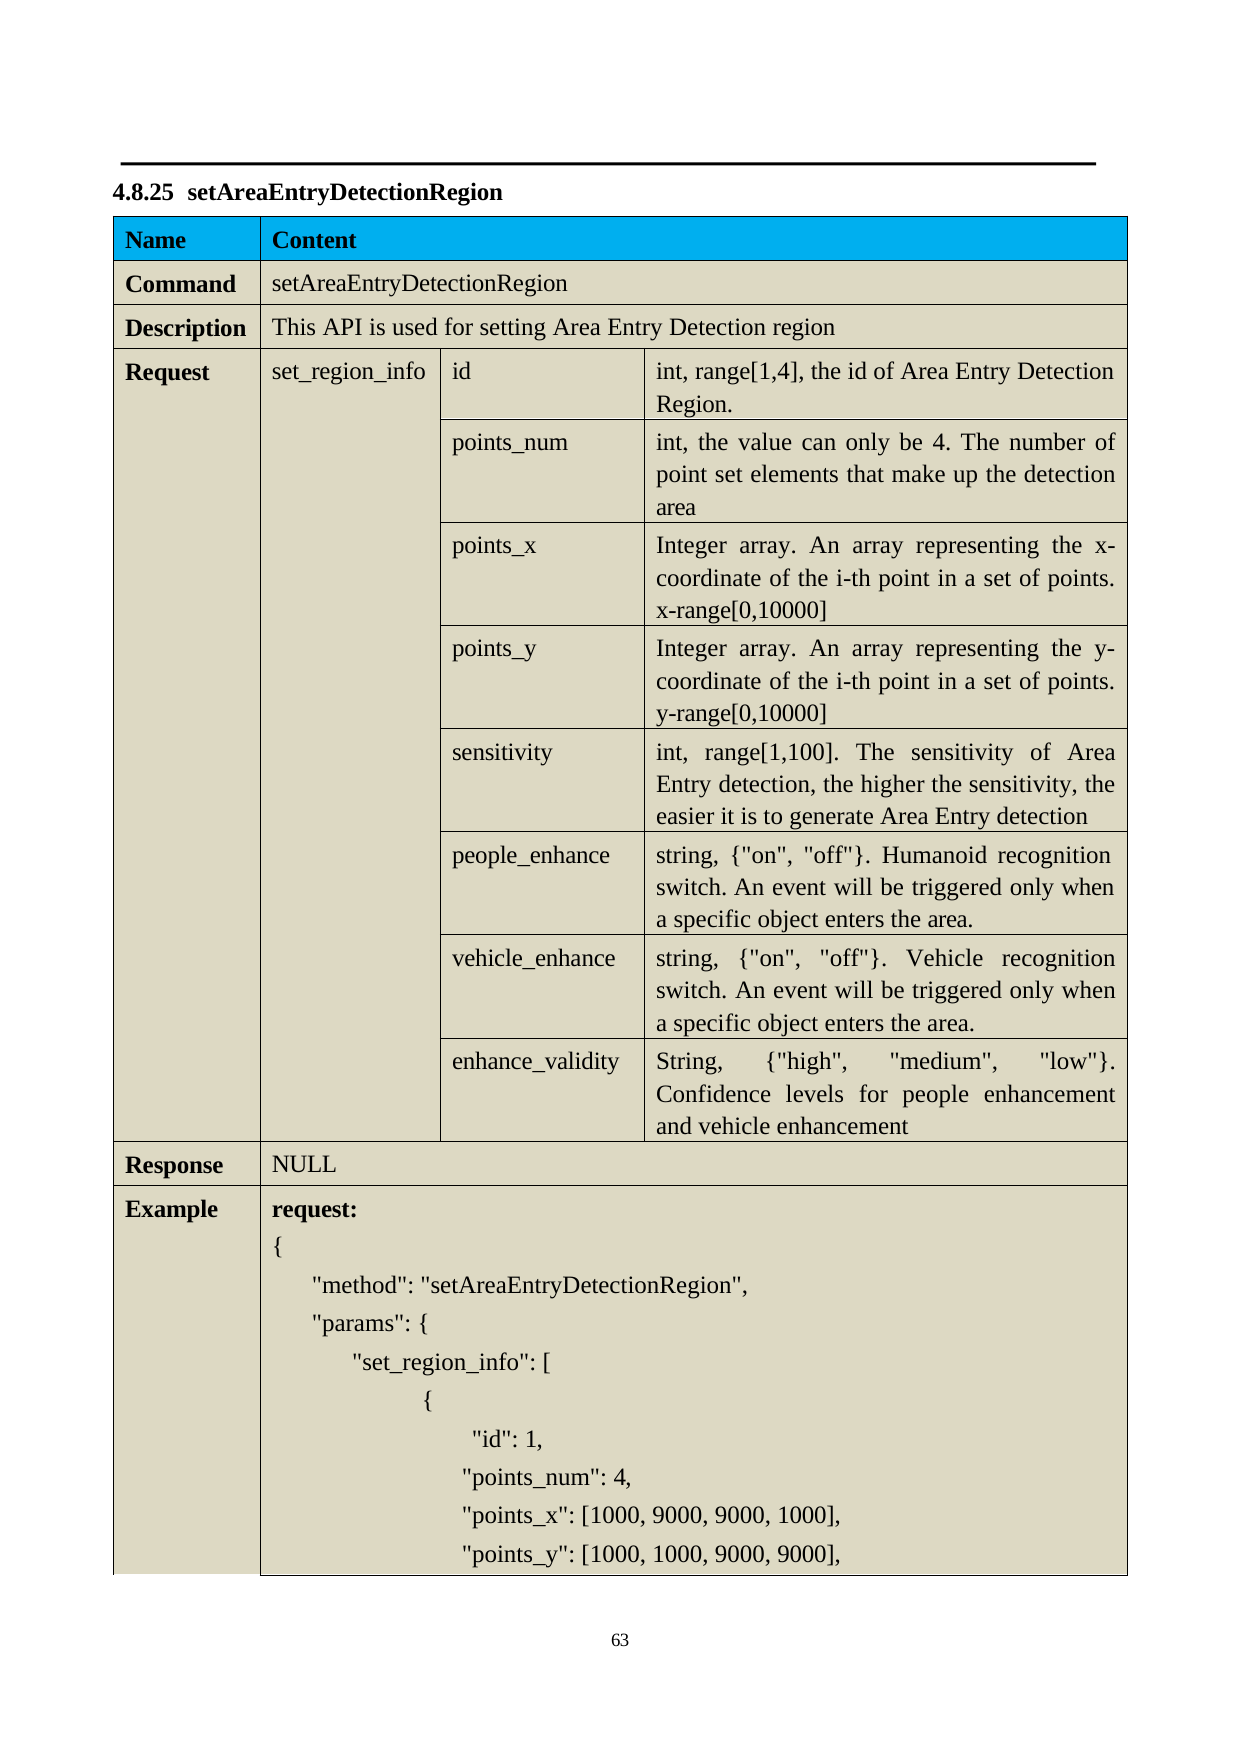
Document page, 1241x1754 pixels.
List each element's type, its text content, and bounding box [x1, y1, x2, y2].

table_cell Response [114, 1142, 260, 1185]
table_cell points_x [441, 523, 644, 625]
table_cell Request [114, 349, 260, 1141]
table_cell enhance_validity [441, 1039, 644, 1141]
table_cell people_enhance [441, 832, 644, 934]
table_cell Integer array. An array representing the y- coordinate of the i-th point in a set of points. y-range[0,10000] [645, 626, 1127, 728]
table_cell String, {"high", "medium", "low"}. Confidence levels for people enhancement and vehicle enhancement [645, 1039, 1127, 1141]
table_cell id [441, 349, 644, 418]
table_cell This API is used for setting Area Entry Detection region [261, 305, 1127, 348]
table_cell Description [114, 305, 260, 348]
table_cell int, the value can only be 4. The number of point set elements that make up the detection area [645, 420, 1127, 522]
table_cell set_region_info [261, 349, 440, 1141]
table_cell Example [114, 1186, 260, 1574]
table_cell int, range[1,100]. The sensitivity of Area Entry detection, the higher the sensitivity, the easier it is to generate Area Entry detection [645, 729, 1127, 831]
table_cell vehicle_enhance [441, 935, 644, 1038]
table_header Name [114, 217, 260, 260]
table_cell setAreaEntryDetectionRegion [261, 261, 1127, 304]
table_cell int, range[1,4], the id of Area Entry Detection Region. [645, 349, 1127, 418]
table_header Content [261, 217, 1127, 260]
table_cell string, {"on", "off"}. Vehicle recognition switch. An event will be triggered only when a specific object enters the area. [645, 935, 1127, 1038]
subtitle setAreaEntryDetectionRegion [112, 177, 1144, 206]
table_cell Command [114, 261, 260, 304]
table_cell Integer array. An array representing the x- coordinate of the i-th point in a set of points. x-range[0,10000] [645, 523, 1127, 625]
table_cell points_num [441, 420, 644, 522]
table_cell sensitivity [441, 729, 644, 831]
table_cell request: { "method": "setAreaEntryDetectionRegion", "params": { "set_region_info": [ { "id": 1, "points_num": 4, "points_x": [1000, 9000, 9000, 1000], "points_y": [1000, 1000, 9000, 9000], [261, 1186, 1127, 1574]
table_cell points_y [441, 626, 644, 728]
table_cell string, {"on", "off"}. Humanoid recognition switch. An event will be triggered only when a specific object enters the area. [645, 832, 1127, 934]
table_cell NULL [261, 1142, 1127, 1185]
